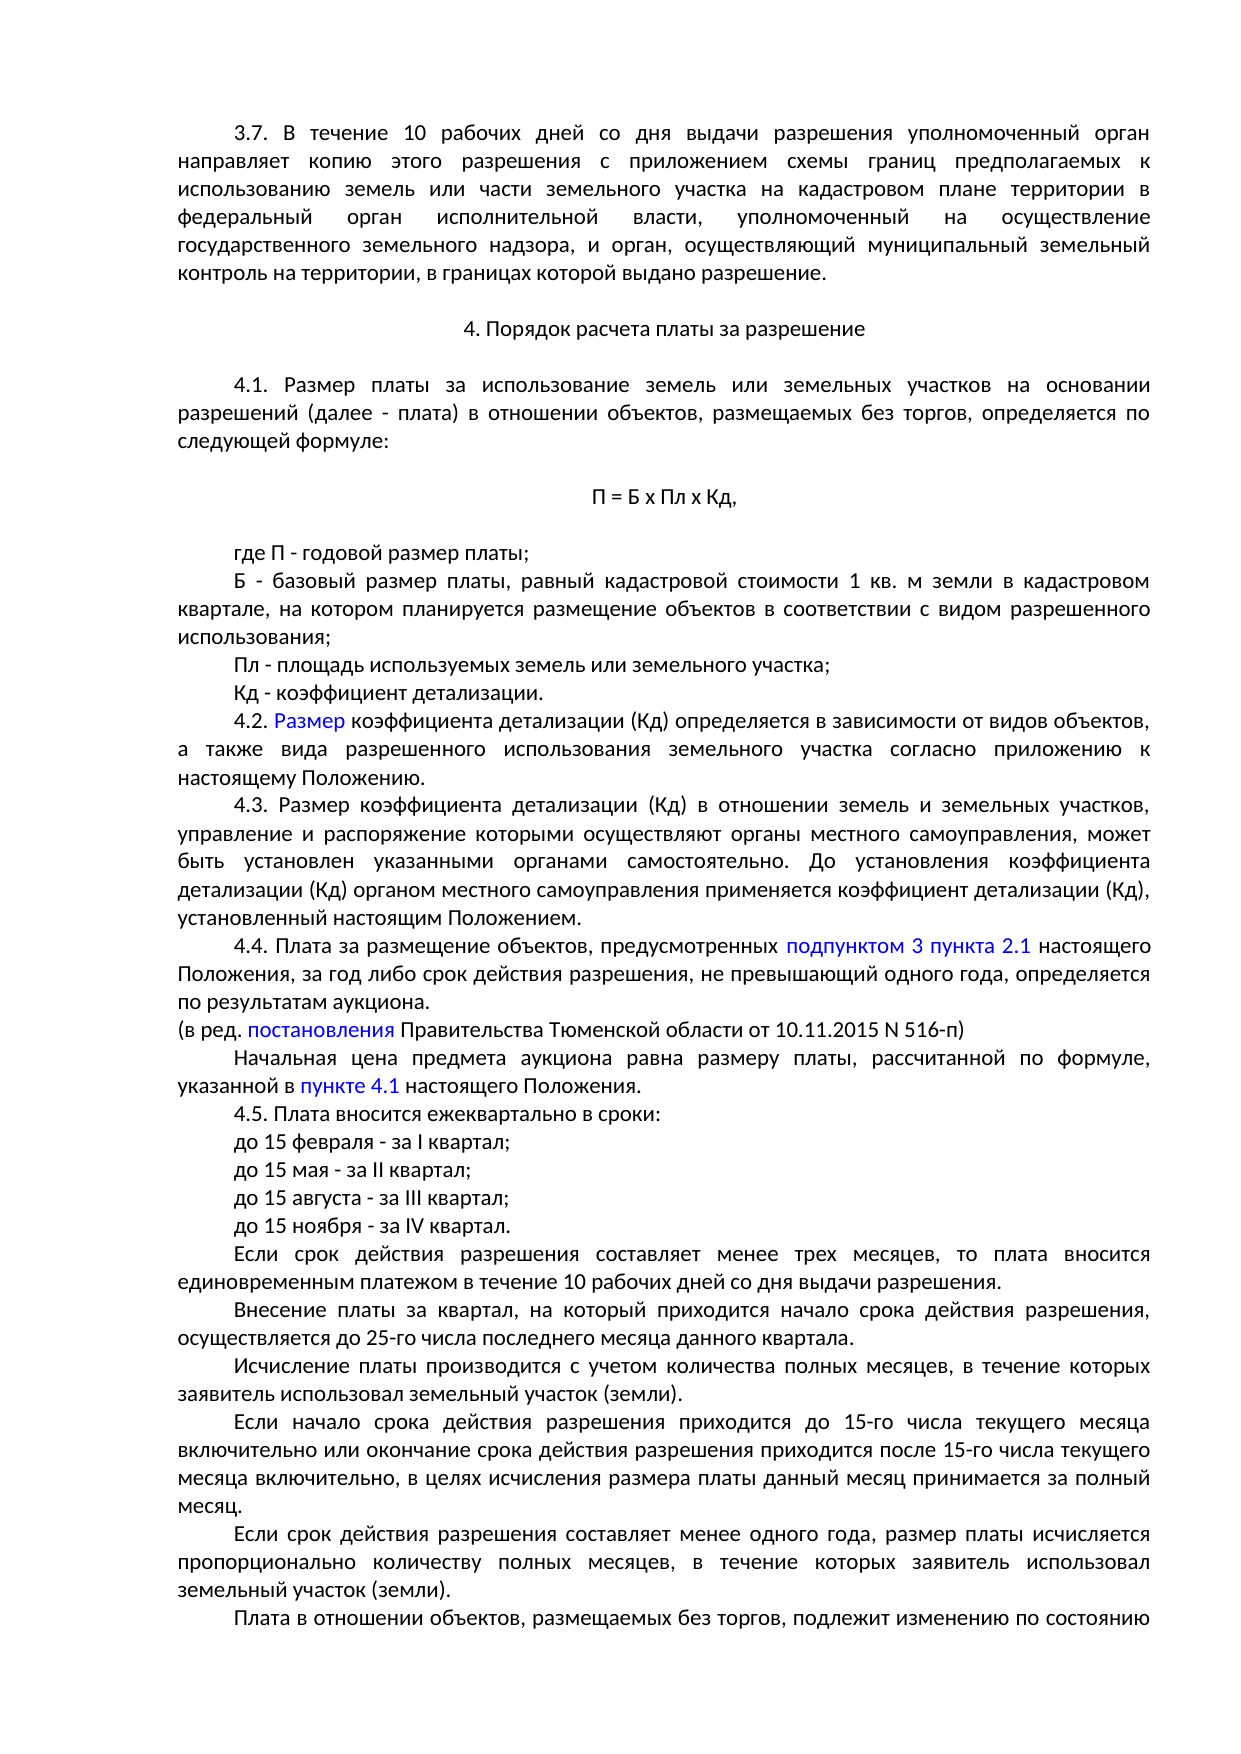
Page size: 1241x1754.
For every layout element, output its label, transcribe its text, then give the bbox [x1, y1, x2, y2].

text до 15 ноября - за IV квартал. [177, 1211, 1152, 1239]
text Кд - коэффициент детализации. [177, 678, 1152, 707]
text до 15 мая - за II квартал; [177, 1155, 1152, 1183]
text П = Б x Пл x Кд, [177, 482, 1152, 510]
text Если срок действия разрешения составляет менее трех месяцев, то плата вносится единовременным платежом в течение 10 рабочих дней со дня выдачи разрешения. [177, 1239, 1152, 1295]
text 4.3. Размер коэффициента детализации (Кд) в отношении земель и земельных участков, управление и распоряжение которыми осуществляют органы местного самоуправления, может быть установлен указанными органами самостоятельно. До установления коэффициента детализации (Кд) органом местного самоуправления применяется коэффициент детализации (Кд), установленный настоящим Положением. [177, 791, 1152, 931]
text Если начало срока действия разрешения приходится до 15-го числа текущего месяца включительно или окончание срока действия разрешения приходится после 15-го числа текущего месяца включительно, в целях исчисления размера платы данный месяц принимается за полный месяц. [177, 1407, 1152, 1519]
text 4. Порядок расчета платы за разрешение [177, 314, 1152, 342]
text до 15 августа - за III квартал; [177, 1183, 1152, 1211]
text Начальная цена предмета аукциона равна размеру платы, рассчитанной по формуле, указанной в пункте 4.1 настоящего Положения. [177, 1043, 1152, 1099]
text Внесение платы за квартал, на который приходится начало срока действия разрешения, осуществляется до 25-го числа последнего месяца данного квартала. [177, 1295, 1152, 1351]
text (в ред. постановления Правительства Тюменской области от 10.11.2015 N 516-п) [177, 1015, 1152, 1043]
text 3.7. В течение 10 рабочих дней со дня выдачи разрешения уполномоченный орган направляет копию этого разрешения с приложением схемы границ предполагаемых к использованию земель или части земельного участка на кадастровом плане территории в федеральный орган исполнительной власти, уполномоченный на осуществление государственного земельного надзора, и орган, осуществляющий муниципальный земельный контроль на территории, в границах которой выдано разрешение. [177, 118, 1152, 286]
text Если срок действия разрешения составляет менее одного года, размер платы исчисляется пропорционально количеству полных месяцев, в течение которых заявитель использовал земельный участок (земли). [177, 1519, 1152, 1603]
text где П - годовой размер платы; [177, 538, 1152, 566]
text Б - базовый размер платы, равный кадастровой стоимости 1 кв. м земли в кадастровом квартале, на котором планируется размещение объектов в соответствии с видом разрешенного использования; [177, 566, 1152, 651]
text 4.5. Плата вносится ежеквартально в сроки: [177, 1099, 1152, 1127]
text Исчисление платы производится с учетом количества полных месяцев, в течение которых заявитель использовал земельный участок (земли). [177, 1351, 1152, 1407]
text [177, 1603, 1152, 1631]
text 4.2. Размер коэффициента детализации (Кд) определяется в зависимости от видов объектов, а также вида разрешенного использования земельного участка согласно приложению к настоящему Положению. [177, 707, 1152, 791]
text до 15 февраля - за I квартал; [177, 1127, 1152, 1155]
text 4.4. Плата за размещение объектов, предусмотренных подпунктом 3 пункта 2.1 настоящего Положения, за год либо срок действия разрешения, не превышающий одного года, определяется по результатам аукциона. [177, 931, 1152, 1015]
text 4.1. Размер платы за использование земель или земельных участков на основании разрешений (далее - плата) в отношении объектов, размещаемых без торгов, определяется по следующей формуле: [177, 370, 1152, 454]
text Пл - площадь используемых земель или земельного участка; [177, 651, 1152, 678]
